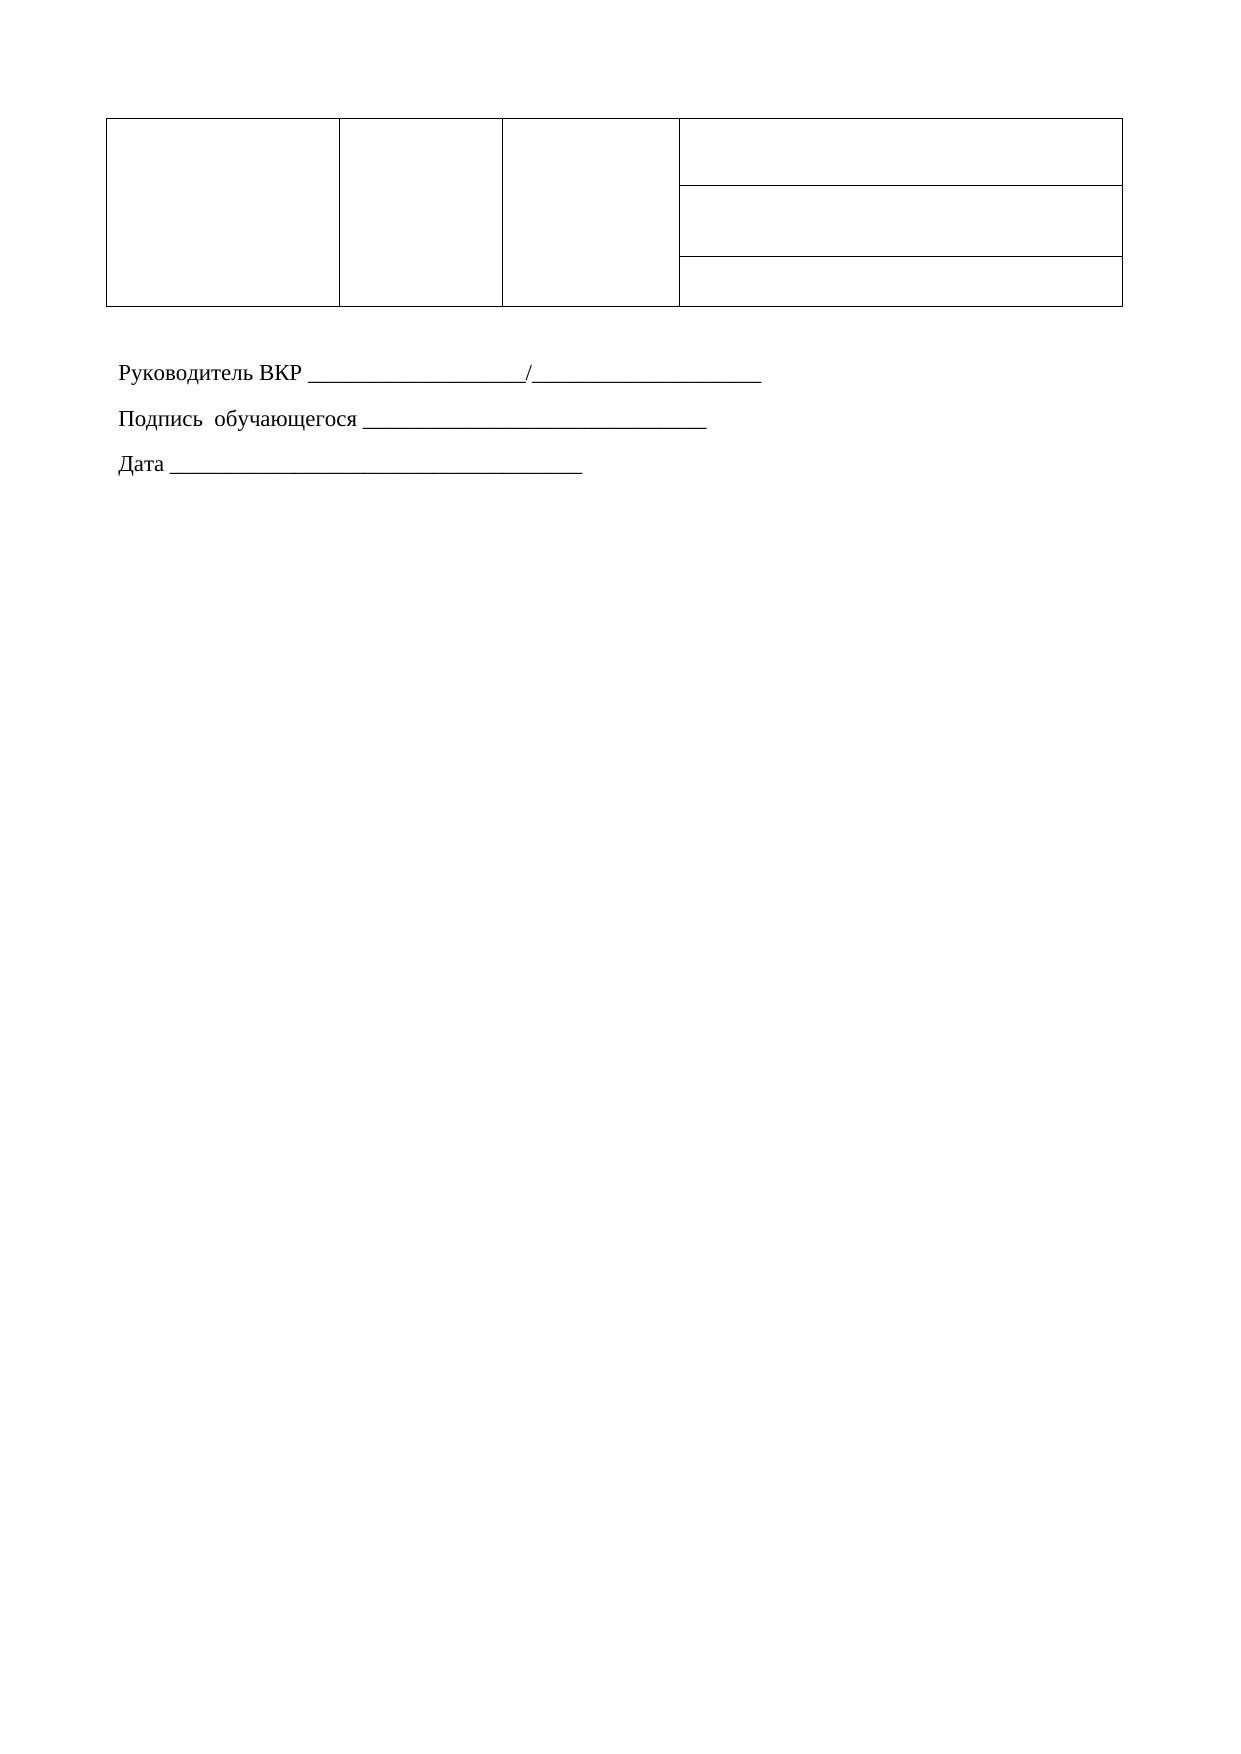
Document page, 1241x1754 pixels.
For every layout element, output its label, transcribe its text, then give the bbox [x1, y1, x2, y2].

text Руководитель ВКР ___________________/____________________ [118, 359, 1122, 386]
table_cell [503, 119, 679, 306]
table_cell [107, 119, 339, 306]
table_cell [680, 119, 1122, 185]
table_cell [680, 186, 1122, 256]
table_cell [680, 257, 1122, 306]
table_cell [340, 119, 502, 306]
text Подпись обучающегося ______________________________ [118, 405, 1122, 431]
text Дата ____________________________________ [118, 450, 1122, 477]
